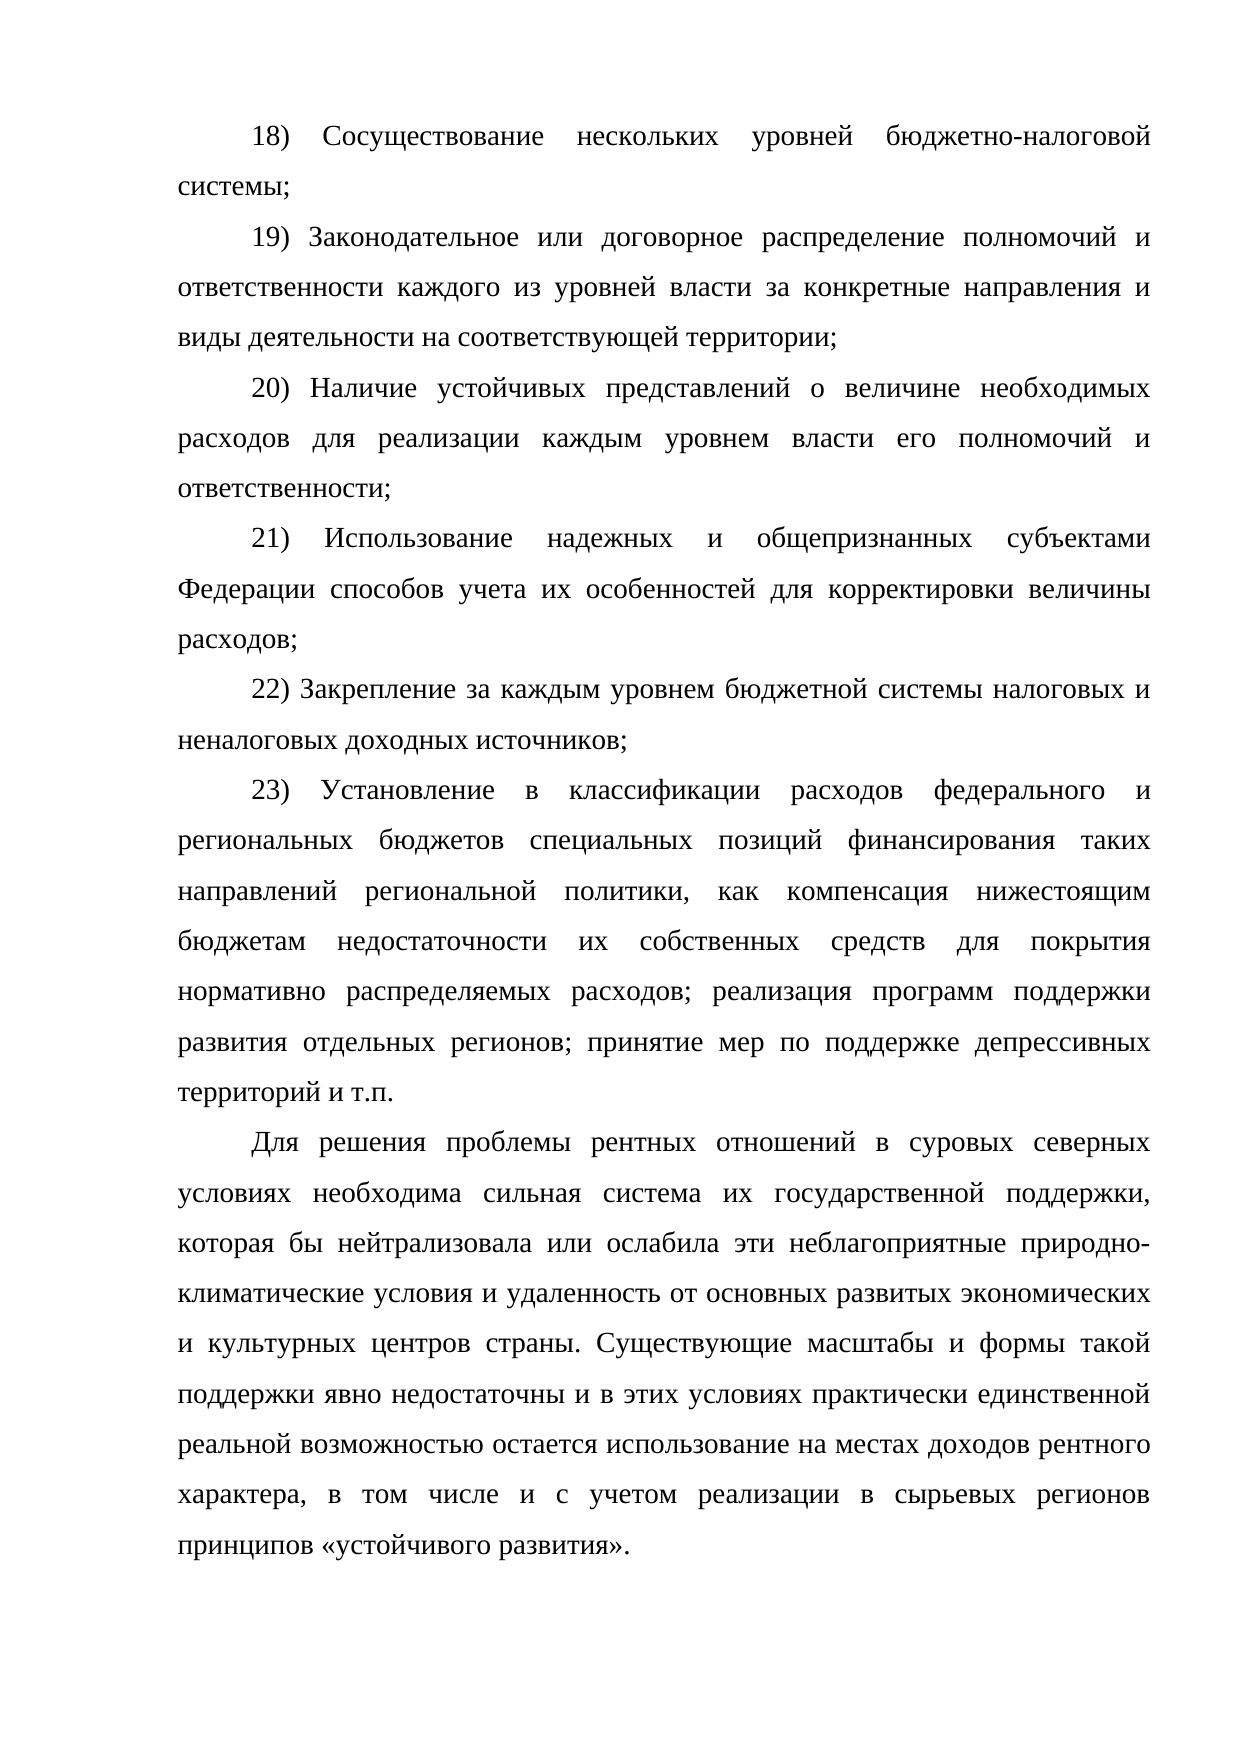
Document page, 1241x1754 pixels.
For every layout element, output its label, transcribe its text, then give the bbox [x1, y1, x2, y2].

text 21) Использование надежных и общепризнанных субъектами Федерации способов учета их особенностей для корректировки величины расходов; [177, 521, 1152, 655]
text Для решения проблемы рентных отношений в суровых северных условиях необходима сильная система их государственной поддержки, которая бы нейтрализовала или ослабила эти неблагоприятные природно-климатические условия и удаленность от основных развитых экономических и культурных центров страны. Существующие масштабы и формы такой поддержки явно недостаточны и в этих условиях практически единственной реальной возможностью остается использование на местах доходов рентного характера, в том числе и с учетом реализации в сырьевых регионов принципов «устойчивого развития». [177, 1124, 1152, 1560]
text 22) Закрепление за каждым уровнем бюджетной системы налоговых и неналоговых доходных источников; [177, 672, 1152, 755]
text 19) Законодательное или договорное распределение полномочий и ответственности каждого из уровней власти за конкретные направления и виды деятельности на соответствующей территории; [177, 219, 1152, 353]
text 18) Сосуществование нескольких уровней бюджетно-налоговой системы; [177, 118, 1152, 202]
text 23) Установление в классификации расходов федерального и региональных бюджетов специальных позиций финансирования таких направлений региональной политики, как компенсация нижестоящим бюджетам недостаточности их собственных средств для покрытия нормативно распределяемых расходов; реализация программ поддержки развития отдельных регионов; принятие мер по поддержке депрессивных территорий и т.п. [177, 772, 1152, 1108]
text 20) Наличие устойчивых представлений о величине необходимых расходов для реализации каждым уровнем власти его полномочий и ответственности; [177, 370, 1152, 504]
